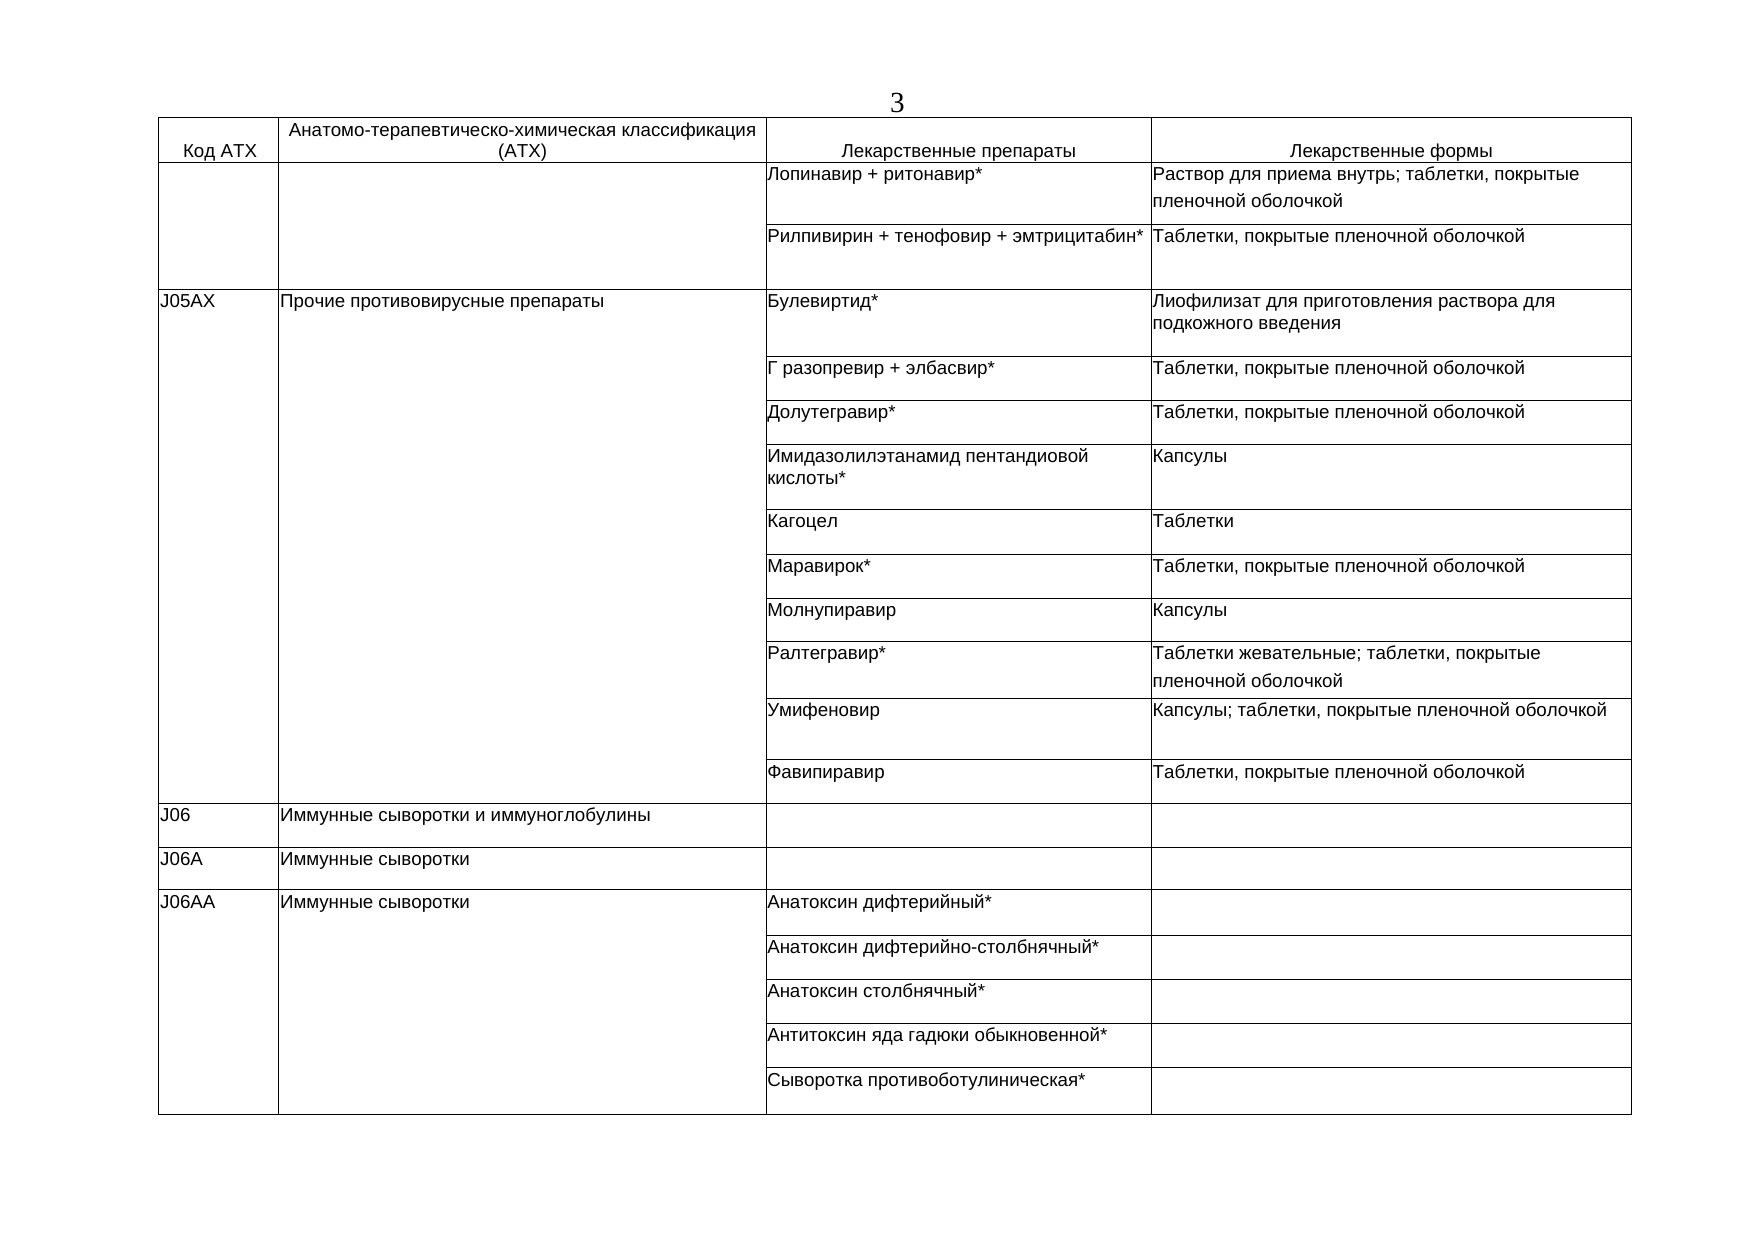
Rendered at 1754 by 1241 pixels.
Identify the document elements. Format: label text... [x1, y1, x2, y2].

table_header Код АТХ [159, 118, 278, 162]
table_cell [1152, 936, 1631, 979]
table_cell Капсулы; таблетки, покрытые пленочной оболочкой [1152, 699, 1631, 759]
table_cell [767, 804, 1151, 847]
table_cell Таблетки, покрытые пленочной оболочкой [1152, 555, 1631, 597]
table_cell [1152, 890, 1631, 935]
table_cell Кагоцел [767, 510, 1151, 553]
table_cell Сыворотка противоботулиническая* [767, 1068, 1151, 1114]
table_cell Фавипиравир [767, 760, 1151, 803]
table_cell Молнупиравир [767, 599, 1151, 641]
table_header Анатомо-терапевтическо-химическая классификация (АТХ) [279, 118, 766, 162]
table_cell Долутегравир* [767, 401, 1151, 444]
table_cell Лопинавир + ритонавир* [767, 163, 1151, 223]
table_cell Анатоксин дифтерийный* [767, 890, 1151, 935]
table_cell Рилпивирин + тенофовир + эмтрицитабин* [767, 225, 1151, 289]
table_cell Таблетки, покрытые пленочной оболочкой [1152, 357, 1631, 399]
table_cell Г разопревир + элбасвир* [767, 357, 1151, 399]
table_cell Анатоксин дифтерийно-столбнячный* [767, 936, 1151, 979]
table_header Лекарственные препараты [767, 118, 1151, 162]
table_cell [159, 163, 278, 289]
table_cell Булевиртид* [767, 290, 1151, 356]
table_cell [767, 848, 1151, 889]
table_cell Иммунные сыворотки [279, 890, 766, 1114]
table_cell J05AX [159, 290, 278, 803]
table_cell J06 [159, 804, 278, 847]
table_cell Умифеновир [767, 699, 1151, 759]
table_cell Прочие противовирусные препараты [279, 290, 766, 803]
table_cell Иммунные сыворотки [279, 848, 766, 889]
table_cell Таблетки жевательные; таблетки, покрытые пленочной оболочкой [1152, 642, 1631, 697]
table_cell Капсулы [1152, 445, 1631, 509]
table_cell Лиофилизат для приготовления раствора для подкожного введения [1152, 290, 1631, 356]
table_cell Таблетки, покрытые пленочной оболочкой [1152, 401, 1631, 444]
table_cell J06A [159, 848, 278, 889]
table_cell [1152, 848, 1631, 889]
table_cell [1152, 1068, 1631, 1114]
table_cell Капсулы [1152, 599, 1631, 641]
table_cell Антитоксин яда гадюки обыкновенной* [767, 1024, 1151, 1067]
table_cell Маравирок* [767, 555, 1151, 597]
table_cell Анатоксин столбнячный* [767, 980, 1151, 1023]
table_cell Иммунные сыворотки и иммуноглобулины [279, 804, 766, 847]
table_cell [1152, 1024, 1631, 1067]
table_cell [1152, 804, 1631, 847]
table_cell J06AA [159, 890, 278, 1114]
table_cell Таблетки, покрытые пленочной оболочкой [1152, 225, 1631, 289]
table_cell Таблетки, покрытые пленочной оболочкой [1152, 760, 1631, 803]
table_cell Таблетки [1152, 510, 1631, 553]
table_cell [279, 163, 766, 289]
table_header Лекарственные формы [1152, 118, 1631, 162]
table_cell Имидазолилэтанамид пентандиовой кислоты* [767, 445, 1151, 509]
table_cell Ралтегравир* [767, 642, 1151, 697]
table_cell [1152, 980, 1631, 1023]
table_cell Раствор для приема внутрь; таблетки, покрытые пленочной оболочкой [1152, 163, 1631, 223]
